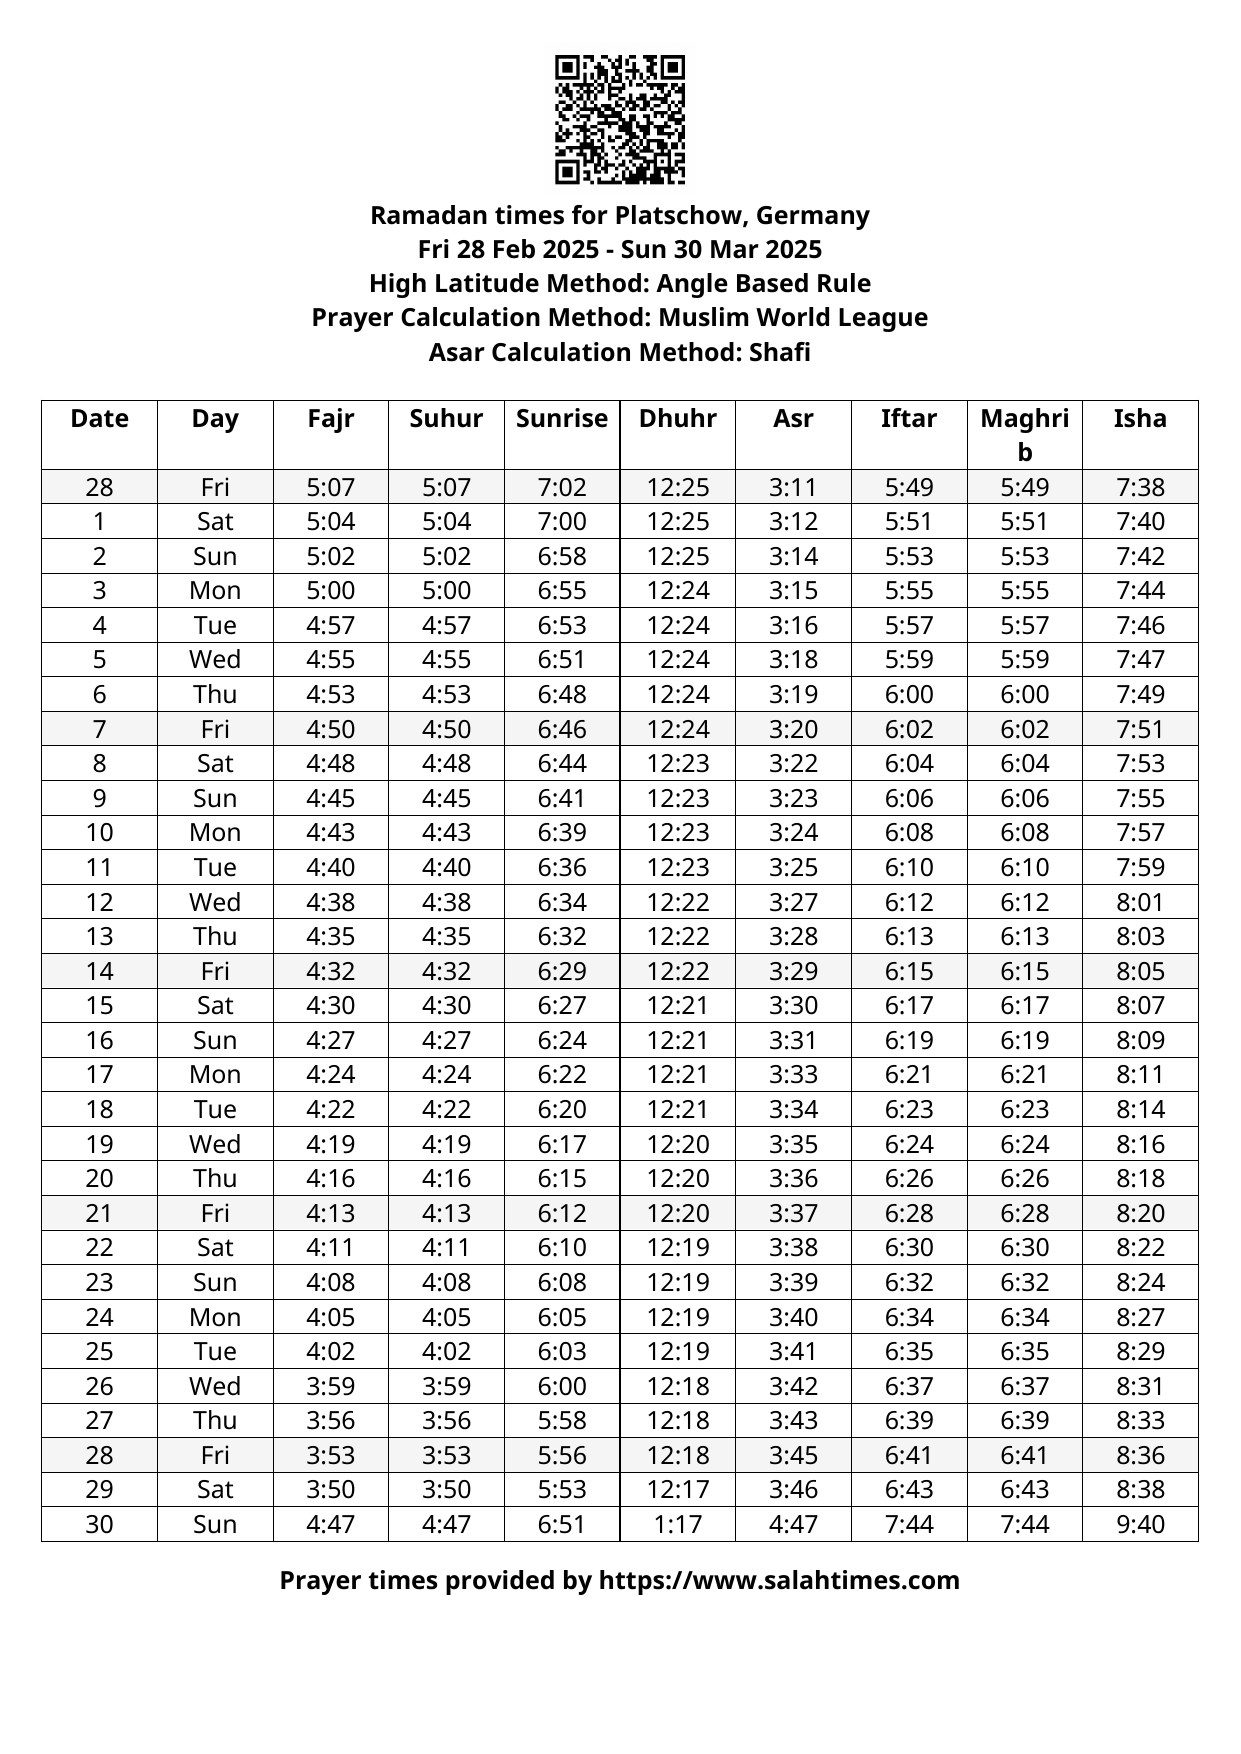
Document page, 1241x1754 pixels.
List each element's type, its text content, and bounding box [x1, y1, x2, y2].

table_cell 3:46 [736, 1473, 851, 1506]
table_cell 12:24 [621, 712, 735, 745]
table_cell 12:19 [621, 1231, 735, 1264]
table_cell 6:24 [852, 1127, 967, 1160]
table_cell 7:44 [1083, 574, 1198, 607]
table_cell 3:38 [736, 1231, 851, 1264]
table_cell 4:05 [389, 1300, 504, 1333]
table_cell 6:41 [505, 781, 619, 814]
table_cell 6:53 [505, 608, 619, 642]
table_cell 6:06 [968, 781, 1082, 814]
table_cell 6:12 [968, 885, 1082, 918]
table_cell Wed [158, 1369, 273, 1402]
table_cell 11 [42, 850, 157, 884]
table_cell 6:21 [852, 1058, 967, 1091]
table_cell 6:46 [505, 712, 619, 745]
table_cell 7:02 [505, 470, 619, 503]
table_cell Fri [158, 954, 273, 987]
table_cell 14 [42, 954, 157, 987]
table_cell 3:43 [736, 1404, 851, 1437]
table_cell 6:15 [505, 1161, 619, 1195]
table_cell 12:19 [621, 1265, 735, 1299]
table_cell 20 [42, 1161, 157, 1195]
table_cell Wed [158, 643, 273, 676]
table_cell 6:39 [968, 1404, 1082, 1437]
table_cell 5:58 [505, 1404, 619, 1437]
table_cell 4:35 [389, 919, 504, 953]
table_cell 6:23 [852, 1092, 967, 1126]
table_cell Sat [158, 989, 273, 1022]
table_cell 8:03 [1083, 919, 1198, 953]
table_cell 6:34 [852, 1300, 967, 1333]
table_cell 12:20 [621, 1196, 735, 1229]
table_cell 6:34 [968, 1300, 1082, 1333]
table_cell 4:57 [274, 608, 388, 642]
table_cell 3:40 [736, 1300, 851, 1333]
table_cell 6:51 [505, 1507, 619, 1541]
table_cell 6:10 [852, 850, 967, 884]
table_cell 7:42 [1083, 539, 1198, 572]
table_cell 12:20 [621, 1127, 735, 1160]
table_cell 6:08 [852, 816, 967, 849]
table_cell 27 [42, 1404, 157, 1437]
table_cell 7:55 [1083, 781, 1198, 814]
text Prayer Calculation Method: Muslim World League [42, 300, 1198, 334]
table_cell 4:13 [274, 1196, 388, 1229]
table_cell 1:17 [621, 1507, 735, 1541]
table_cell 4:35 [274, 919, 388, 953]
table_cell 5:53 [968, 539, 1082, 572]
table_header Isha [1083, 401, 1198, 469]
table_cell 4:24 [274, 1058, 388, 1091]
table_cell Mon [158, 1058, 273, 1091]
table_cell 8:22 [1083, 1231, 1198, 1264]
table_cell 3:35 [736, 1127, 851, 1160]
table_cell 6:10 [505, 1231, 619, 1264]
table_cell 6:37 [852, 1369, 967, 1402]
table_cell 5:07 [274, 470, 388, 503]
table_cell Tue [158, 608, 273, 642]
table_cell 8:18 [1083, 1161, 1198, 1195]
table_cell 6:28 [968, 1196, 1082, 1229]
table_cell 6:22 [505, 1058, 619, 1091]
table_cell 3:24 [736, 816, 851, 849]
table_cell 12:23 [621, 850, 735, 884]
table_cell 12:21 [621, 1023, 735, 1057]
table_cell 3:59 [389, 1369, 504, 1402]
table_cell 6:37 [968, 1369, 1082, 1402]
table_cell 3:41 [736, 1334, 851, 1368]
table_cell 12:24 [621, 643, 735, 676]
table_cell 6:28 [852, 1196, 967, 1229]
table_cell 8:29 [1083, 1334, 1198, 1368]
table_cell 6:43 [852, 1473, 967, 1506]
table_cell 3:34 [736, 1092, 851, 1126]
table_cell Thu [158, 919, 273, 953]
table_header Date [42, 401, 157, 469]
table_cell 4:11 [274, 1231, 388, 1264]
table_cell 3:50 [389, 1473, 504, 1506]
table_cell 6:32 [505, 919, 619, 953]
table_cell 5:59 [852, 643, 967, 676]
table_cell 3:56 [389, 1404, 504, 1437]
table_cell 6:32 [852, 1265, 967, 1299]
table_cell 7:57 [1083, 816, 1198, 849]
table_cell 8:36 [1083, 1438, 1198, 1472]
table_cell 7 [42, 712, 157, 745]
table_cell 4:11 [389, 1231, 504, 1264]
table_header Dhuhr [621, 401, 735, 469]
table_cell 6:10 [968, 850, 1082, 884]
table_cell 9:40 [1083, 1507, 1198, 1541]
table_cell 26 [42, 1369, 157, 1402]
table_cell 1 [42, 504, 157, 538]
table_cell 6:30 [852, 1231, 967, 1264]
table_cell 6:44 [505, 746, 619, 780]
table_cell 8:05 [1083, 954, 1198, 987]
table_header Day [158, 401, 273, 469]
table_cell 7:00 [505, 504, 619, 538]
table_cell Wed [158, 1127, 273, 1160]
table_cell 30 [42, 1507, 157, 1541]
table_cell 4:38 [274, 885, 388, 918]
table_cell 7:46 [1083, 608, 1198, 642]
table_cell 3:53 [389, 1438, 504, 1472]
table_cell 12:18 [621, 1438, 735, 1472]
table_cell 7:59 [1083, 850, 1198, 884]
table_cell 4:24 [389, 1058, 504, 1091]
table_cell 8:31 [1083, 1369, 1198, 1402]
table_cell 4:48 [274, 746, 388, 780]
table_cell 8:33 [1083, 1404, 1198, 1437]
text Prayer times provided by https://www.salahtimes.com [42, 1563, 1198, 1597]
table_cell 6:51 [505, 643, 619, 676]
table_cell 8:27 [1083, 1300, 1198, 1333]
text Ramadan times for Platschow, Germany [42, 198, 1198, 232]
table_cell 3:19 [736, 677, 851, 711]
table_cell 4:43 [274, 816, 388, 849]
table_header Sunrise [505, 401, 619, 469]
table_cell 12:25 [621, 470, 735, 503]
table_cell 17 [42, 1058, 157, 1091]
table_cell 5:57 [968, 608, 1082, 642]
table_cell 24 [42, 1300, 157, 1333]
table_cell 4:43 [389, 816, 504, 849]
table_cell 5:53 [852, 539, 967, 572]
table_cell Sun [158, 1265, 273, 1299]
table_cell 8:16 [1083, 1127, 1198, 1160]
table_cell 6:08 [968, 816, 1082, 849]
table_cell 5:51 [968, 504, 1082, 538]
table_cell 4:55 [389, 643, 504, 676]
table_cell 6:39 [852, 1404, 967, 1437]
table_cell 12:18 [621, 1404, 735, 1437]
table_cell Tue [158, 1092, 273, 1126]
table_cell 12:19 [621, 1300, 735, 1333]
table_cell 4:38 [389, 885, 504, 918]
table_cell 5:07 [389, 470, 504, 503]
table_cell 7:47 [1083, 643, 1198, 676]
table_cell Sun [158, 781, 273, 814]
table_cell 4:45 [274, 781, 388, 814]
table_cell 6:41 [968, 1438, 1082, 1472]
table_cell 7:53 [1083, 746, 1198, 780]
table_cell 4 [42, 608, 157, 642]
table_cell 28 [42, 470, 157, 503]
table_cell 8:38 [1083, 1473, 1198, 1506]
table_cell 3:20 [736, 712, 851, 745]
table_cell 12:22 [621, 885, 735, 918]
table_cell Fri [158, 470, 273, 503]
table_cell 6:15 [968, 954, 1082, 987]
table_cell 18 [42, 1092, 157, 1126]
table_cell 4:32 [274, 954, 388, 987]
table_cell 4:19 [389, 1127, 504, 1160]
table_cell 3:18 [736, 643, 851, 676]
table_cell 12:24 [621, 608, 735, 642]
table_cell 6:21 [968, 1058, 1082, 1091]
table_cell 8:14 [1083, 1092, 1198, 1126]
picture [542, 41, 699, 198]
table_cell 3:28 [736, 919, 851, 953]
table_cell 8 [42, 746, 157, 780]
table_cell 8:24 [1083, 1265, 1198, 1299]
table_cell 21 [42, 1196, 157, 1229]
table_cell 6:13 [968, 919, 1082, 953]
table_cell 6:35 [968, 1334, 1082, 1368]
table_cell Sat [158, 1473, 273, 1506]
table_cell 3:53 [274, 1438, 388, 1472]
table_cell 6:00 [968, 677, 1082, 711]
table_cell 3:30 [736, 989, 851, 1022]
table_cell 4:22 [274, 1092, 388, 1126]
table_cell 9 [42, 781, 157, 814]
table_cell 4:02 [389, 1334, 504, 1368]
table_cell Thu [158, 1404, 273, 1437]
table_cell 5:04 [389, 504, 504, 538]
table_cell 7:51 [1083, 712, 1198, 745]
table_cell 12:23 [621, 781, 735, 814]
table_header Maghrib [968, 401, 1082, 469]
table_cell 3:16 [736, 608, 851, 642]
table_cell 7:38 [1083, 470, 1198, 503]
table_cell 4:32 [389, 954, 504, 987]
table_cell Tue [158, 1334, 273, 1368]
table_cell 3:37 [736, 1196, 851, 1229]
table_cell 3:39 [736, 1265, 851, 1299]
table_cell 6:48 [505, 677, 619, 711]
table_cell Sun [158, 539, 273, 572]
table_cell 4:40 [389, 850, 504, 884]
table_cell 19 [42, 1127, 157, 1160]
table_cell 4:27 [389, 1023, 504, 1057]
table_cell 5:04 [274, 504, 388, 538]
table_cell 12:21 [621, 1092, 735, 1126]
table_cell 5:59 [968, 643, 1082, 676]
text High Latitude Method: Angle Based Rule [42, 266, 1198, 300]
table_cell 4:48 [389, 746, 504, 780]
table_cell 8:01 [1083, 885, 1198, 918]
table_cell 6:58 [505, 539, 619, 572]
table_cell 6:26 [852, 1161, 967, 1195]
table_cell 5:55 [968, 574, 1082, 607]
table_cell 6:34 [505, 885, 619, 918]
table_cell 12:23 [621, 746, 735, 780]
table_cell 3:15 [736, 574, 851, 607]
table_cell Tue [158, 850, 273, 884]
table_cell 3:27 [736, 885, 851, 918]
table_cell 12:19 [621, 1334, 735, 1368]
table_cell 6:20 [505, 1092, 619, 1126]
table_cell 4:19 [274, 1127, 388, 1160]
table_cell 6:32 [968, 1265, 1082, 1299]
table_cell 3:23 [736, 781, 851, 814]
table_cell 12:23 [621, 816, 735, 849]
table_cell 2 [42, 539, 157, 572]
table_header Asr [736, 401, 851, 469]
table_cell 12:20 [621, 1161, 735, 1195]
table_cell 12 [42, 885, 157, 918]
table_cell 4:57 [389, 608, 504, 642]
table_cell 6:19 [852, 1023, 967, 1057]
table_cell Sat [158, 504, 273, 538]
table_cell Mon [158, 816, 273, 849]
table_cell 6:02 [968, 712, 1082, 745]
table_cell 3:14 [736, 539, 851, 572]
table_cell 6:17 [968, 989, 1082, 1022]
table_cell 6:05 [505, 1300, 619, 1333]
table_cell Sun [158, 1507, 273, 1541]
table_cell 6:39 [505, 816, 619, 849]
table_cell 3:12 [736, 504, 851, 538]
table_cell 5:53 [505, 1473, 619, 1506]
table_cell 5:00 [389, 574, 504, 607]
table_cell 5:02 [389, 539, 504, 572]
table_cell 12:25 [621, 504, 735, 538]
table_cell 6:00 [852, 677, 967, 711]
table_cell 4:13 [389, 1196, 504, 1229]
table_header Suhur [389, 401, 504, 469]
table_cell Mon [158, 574, 273, 607]
table_cell 12:18 [621, 1369, 735, 1402]
table_cell 8:09 [1083, 1023, 1198, 1057]
table_cell 3:36 [736, 1161, 851, 1195]
table_cell 22 [42, 1231, 157, 1264]
table_cell 12:25 [621, 539, 735, 572]
table_cell 6:24 [505, 1023, 619, 1057]
table_cell 25 [42, 1334, 157, 1368]
table_cell Fri [158, 712, 273, 745]
table_cell 13 [42, 919, 157, 953]
table_cell 5:55 [852, 574, 967, 607]
table_cell 4:55 [274, 643, 388, 676]
table_cell 12:21 [621, 1058, 735, 1091]
table_cell 4:50 [274, 712, 388, 745]
table_cell 6:03 [505, 1334, 619, 1368]
table_cell 12:22 [621, 954, 735, 987]
table_cell 6:02 [852, 712, 967, 745]
table_cell 6:29 [505, 954, 619, 987]
table_cell 6:24 [968, 1127, 1082, 1160]
table_cell 4:47 [389, 1507, 504, 1541]
table_cell 3:33 [736, 1058, 851, 1091]
table_cell 5:56 [505, 1438, 619, 1472]
table_cell 3:42 [736, 1369, 851, 1402]
table_cell 12:21 [621, 989, 735, 1022]
table_cell 4:22 [389, 1092, 504, 1126]
table_cell Fri [158, 1196, 273, 1229]
table_cell 4:45 [389, 781, 504, 814]
table_cell 6:36 [505, 850, 619, 884]
table_cell 10 [42, 816, 157, 849]
table_cell 4:16 [389, 1161, 504, 1195]
table_cell 6:19 [968, 1023, 1082, 1057]
table_cell 5:02 [274, 539, 388, 572]
table_cell Sat [158, 1231, 273, 1264]
table_cell 5 [42, 643, 157, 676]
table_cell 4:08 [274, 1265, 388, 1299]
table_cell 12:24 [621, 574, 735, 607]
table_cell 6:13 [852, 919, 967, 953]
table_cell 7:40 [1083, 504, 1198, 538]
table_cell Thu [158, 1161, 273, 1195]
table_cell 3:31 [736, 1023, 851, 1057]
table_header Fajr [274, 401, 388, 469]
table_cell 3:25 [736, 850, 851, 884]
table_cell 4:47 [274, 1507, 388, 1541]
table_cell 6:26 [968, 1161, 1082, 1195]
table_cell 6:17 [505, 1127, 619, 1160]
table_cell 6:04 [968, 746, 1082, 780]
table_cell 6:30 [968, 1231, 1082, 1264]
table_cell 3:22 [736, 746, 851, 780]
table_cell 5:00 [274, 574, 388, 607]
table_cell 5:49 [968, 470, 1082, 503]
table_cell 4:30 [389, 989, 504, 1022]
table_cell 6:15 [852, 954, 967, 987]
table_cell Mon [158, 1300, 273, 1333]
table_cell 6:41 [852, 1438, 967, 1472]
table_cell 5:49 [852, 470, 967, 503]
table_cell 6:06 [852, 781, 967, 814]
table_cell 6:23 [968, 1092, 1082, 1126]
table_cell 12:22 [621, 919, 735, 953]
table_cell 5:57 [852, 608, 967, 642]
table_cell 28 [42, 1438, 157, 1472]
table_cell 6:12 [505, 1196, 619, 1229]
text Asar Calculation Method: Shafi [42, 334, 1198, 368]
table_cell 6:35 [852, 1334, 967, 1368]
table_cell 4:47 [736, 1507, 851, 1541]
table_cell 6:17 [852, 989, 967, 1022]
text Fri 28 Feb 2025 - Sun 30 Mar 2025 [42, 232, 1198, 266]
table_cell 3:50 [274, 1473, 388, 1506]
table_cell 3:29 [736, 954, 851, 987]
table_cell Wed [158, 885, 273, 918]
table_cell 4:05 [274, 1300, 388, 1333]
table_cell Sun [158, 1023, 273, 1057]
table_cell 4:50 [389, 712, 504, 745]
table_cell 4:08 [389, 1265, 504, 1299]
table_cell 3:11 [736, 470, 851, 503]
table_cell 23 [42, 1265, 157, 1299]
table_cell 6:08 [505, 1265, 619, 1299]
table_cell 6:43 [968, 1473, 1082, 1506]
table_cell 4:40 [274, 850, 388, 884]
table_cell 6:04 [852, 746, 967, 780]
table_cell 16 [42, 1023, 157, 1057]
table_cell 29 [42, 1473, 157, 1506]
table_cell 15 [42, 989, 157, 1022]
table_cell Fri [158, 1438, 273, 1472]
table_cell 4:02 [274, 1334, 388, 1368]
table_cell 8:20 [1083, 1196, 1198, 1229]
table_cell Thu [158, 677, 273, 711]
table_cell 12:24 [621, 677, 735, 711]
table_cell 6:55 [505, 574, 619, 607]
table_cell 7:44 [968, 1507, 1082, 1541]
table_cell 5:51 [852, 504, 967, 538]
table_cell Sat [158, 746, 273, 780]
table_cell 8:07 [1083, 989, 1198, 1022]
table_cell 6:12 [852, 885, 967, 918]
table_cell 7:44 [852, 1507, 967, 1541]
table_cell 3:59 [274, 1369, 388, 1402]
table_cell 6 [42, 677, 157, 711]
table_cell 4:53 [389, 677, 504, 711]
table_cell 6:00 [505, 1369, 619, 1402]
table_header Iftar [852, 401, 967, 469]
table_cell 3 [42, 574, 157, 607]
table_cell 12:17 [621, 1473, 735, 1506]
table_cell 4:16 [274, 1161, 388, 1195]
table_cell 4:27 [274, 1023, 388, 1057]
table_cell 4:30 [274, 989, 388, 1022]
table_cell 7:49 [1083, 677, 1198, 711]
table_cell 6:27 [505, 989, 619, 1022]
table_cell 4:53 [274, 677, 388, 711]
table_cell 8:11 [1083, 1058, 1198, 1091]
table_cell 3:45 [736, 1438, 851, 1472]
table_cell 3:56 [274, 1404, 388, 1437]
